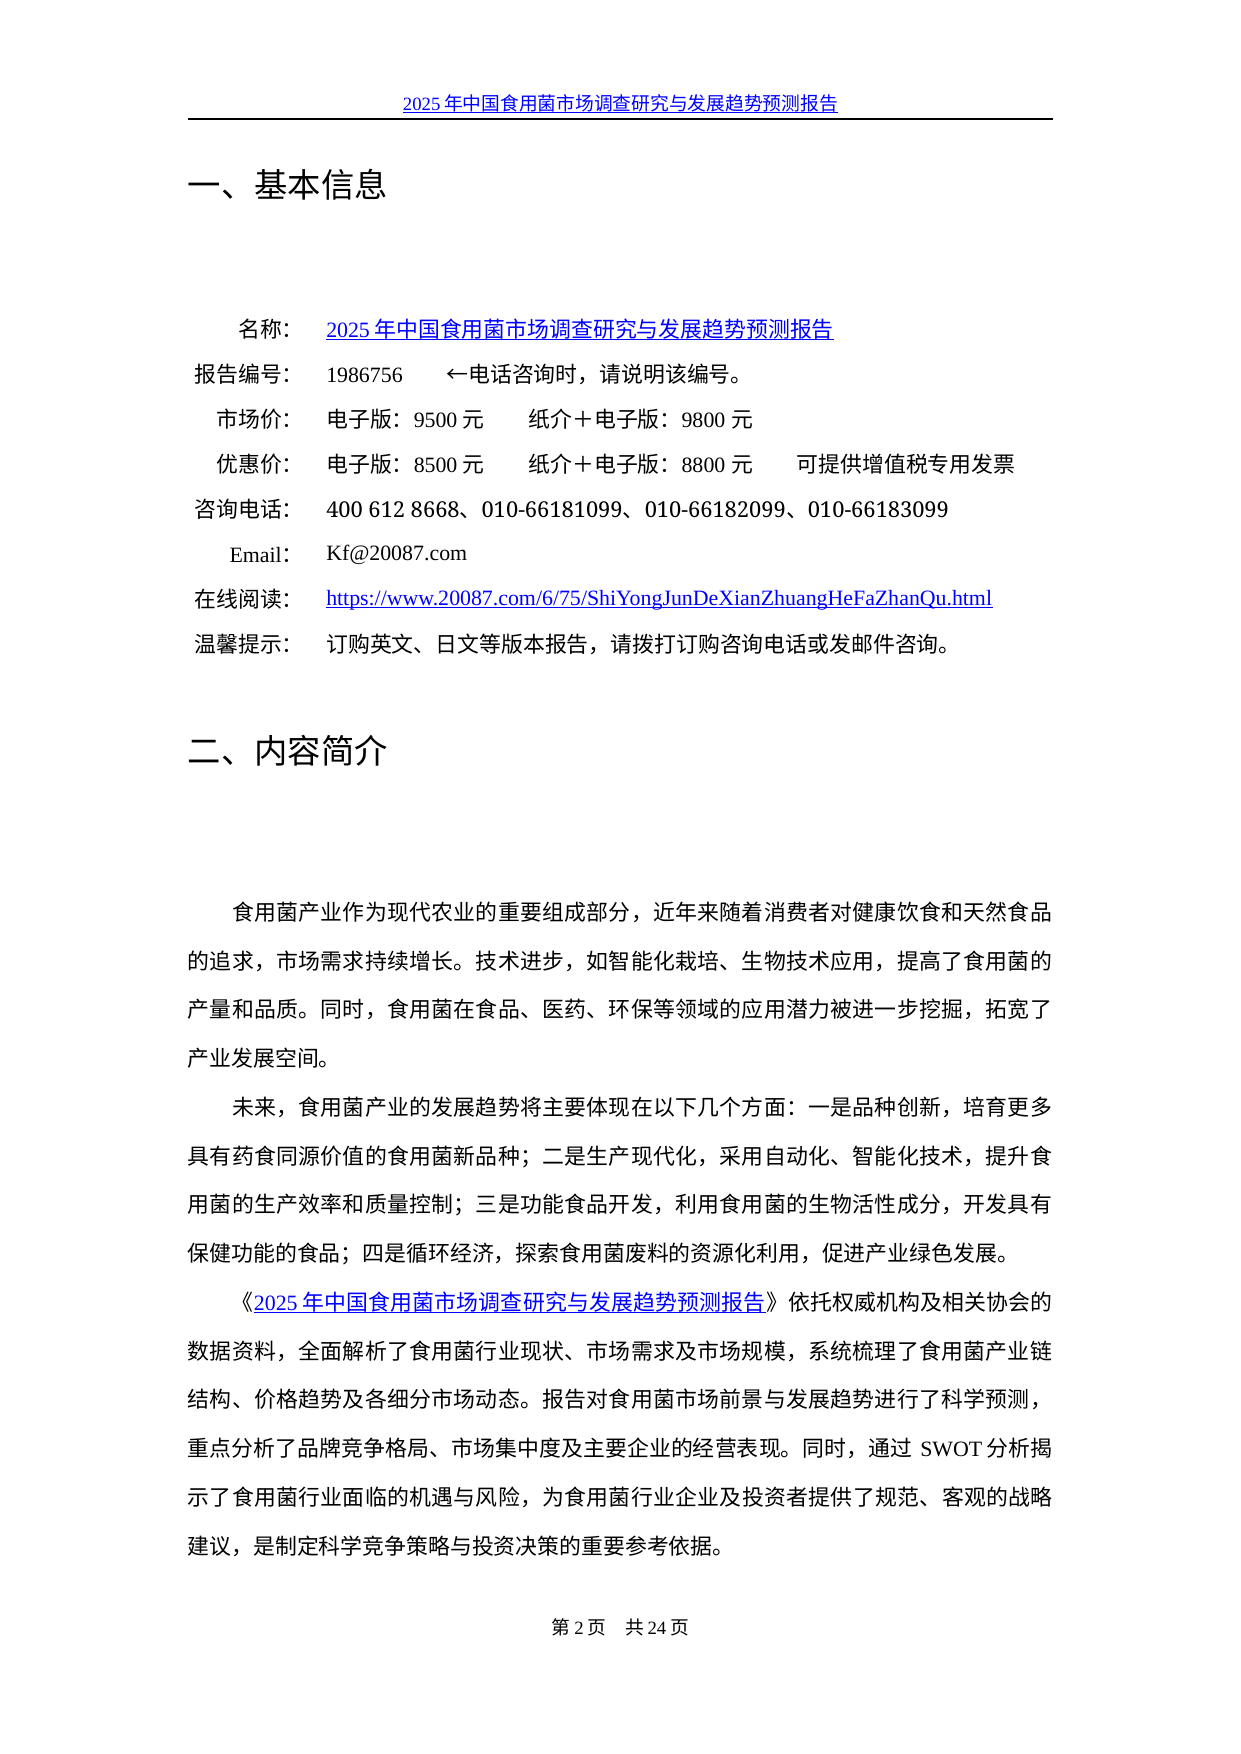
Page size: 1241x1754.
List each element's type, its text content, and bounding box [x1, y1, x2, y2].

table_cell 电子版：9500 元 纸介＋电子版：9800 元 [315, 402, 1073, 447]
title 一、基本信息 [187, 150, 1053, 215]
table_cell 市场价： [167, 402, 315, 447]
title 二、内容简介 [187, 717, 1053, 782]
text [187, 894, 1053, 1561]
table_cell 1986756 ←电话咨询时，请说明该编号。 [315, 357, 1073, 402]
table_cell 咨询电话： [167, 492, 315, 537]
table_header 2025年中国食用菌市场调查研究与发展趋势预测报告 [315, 312, 1073, 357]
table_cell 400 612 8668、010-66181099、010-66182099、010-66183099 [315, 492, 1073, 537]
table_cell Email： [167, 537, 315, 582]
table_cell 温馨提示： [167, 627, 315, 672]
table_cell Kf@20087.com [315, 537, 1073, 582]
table_header 名称： [167, 312, 315, 357]
table_cell 在线阅读： [167, 582, 315, 627]
table_cell 优惠价： [167, 447, 315, 492]
table_cell 订购英文、日文等版本报告，请拨打订购咨询电话或发邮件咨询。 [315, 627, 1073, 672]
table_cell [315, 582, 1073, 627]
table_cell 报告编号： [167, 357, 315, 402]
table_cell 电子版：8500 元 纸介＋电子版：8800 元 可提供增值税专用发票 [315, 447, 1073, 492]
